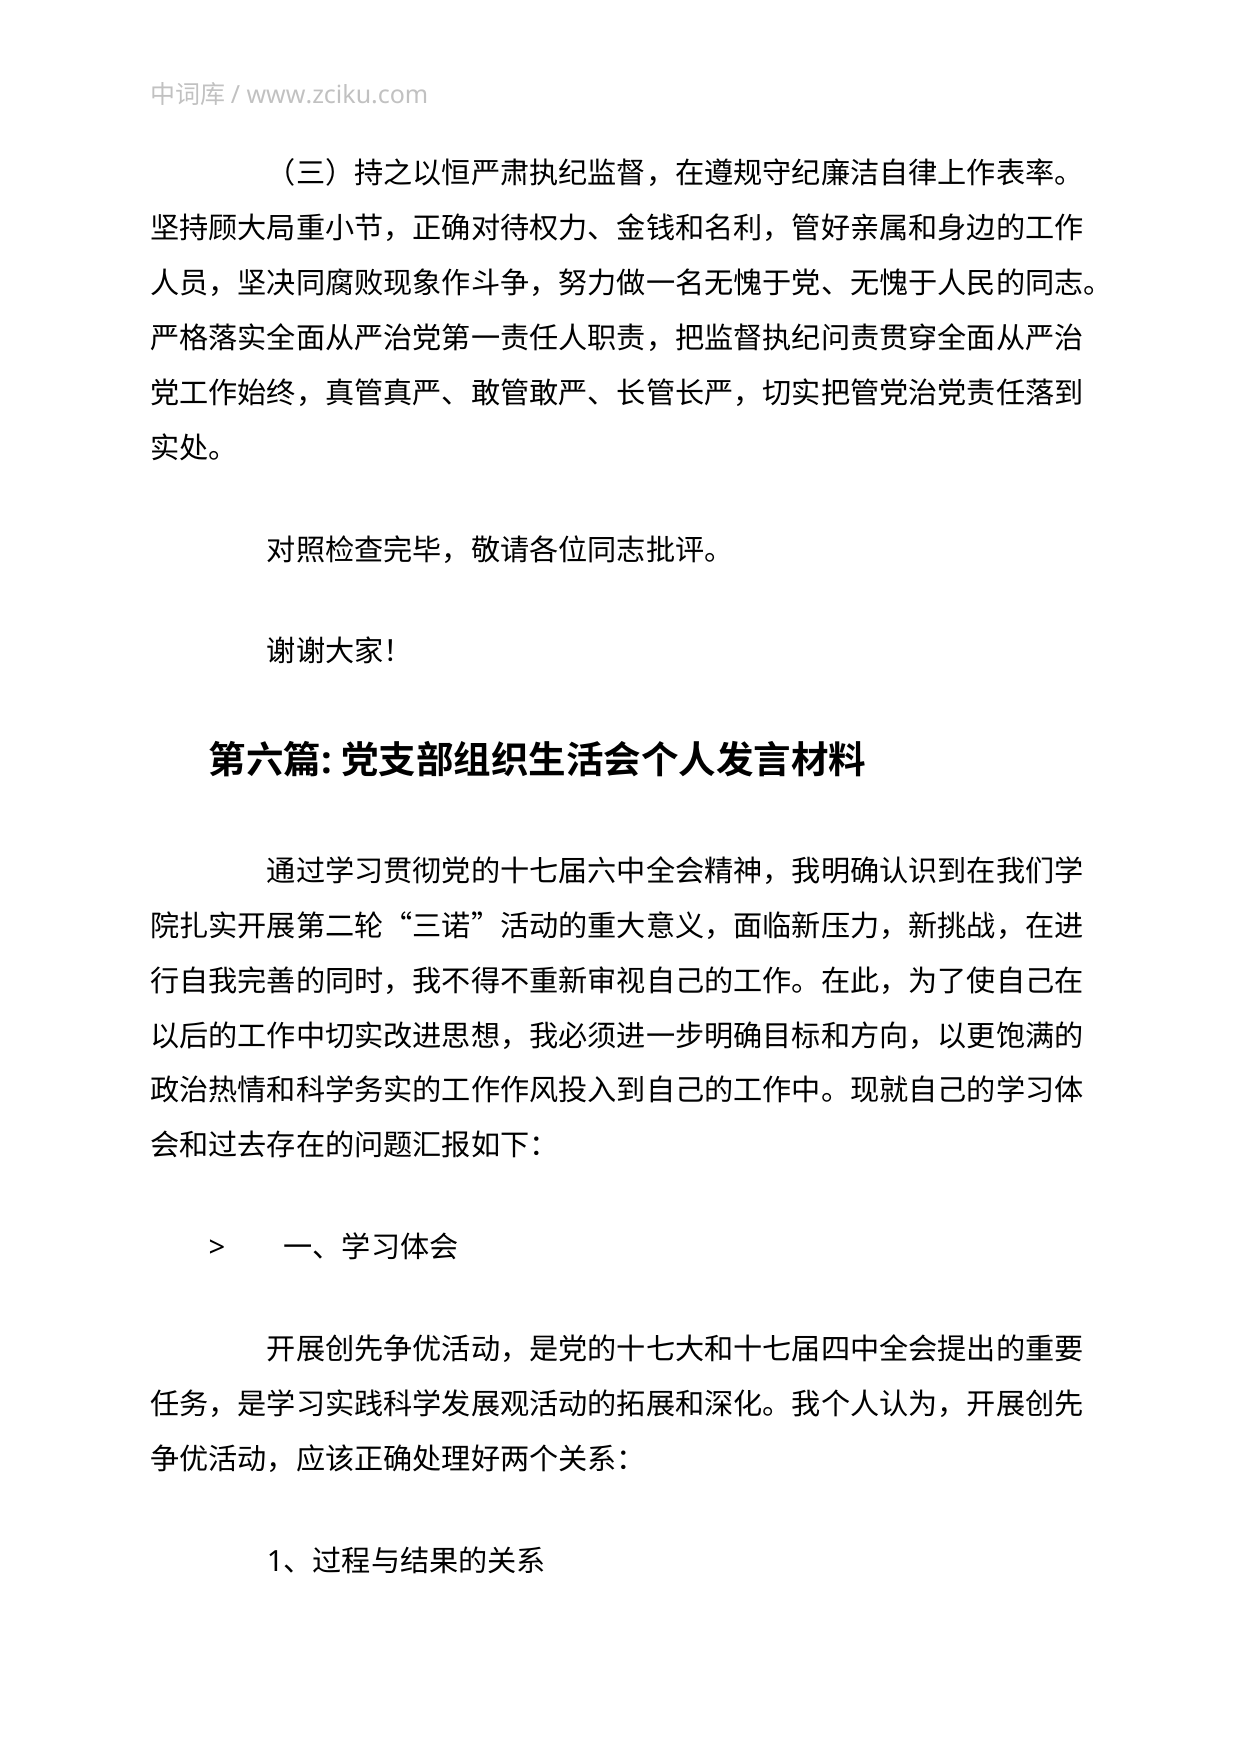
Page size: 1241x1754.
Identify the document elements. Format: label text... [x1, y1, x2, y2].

text 谢谢大家！ [150, 628, 1090, 670]
text 第六篇: 党支部组织生活会个人发言材料 [150, 730, 1090, 784]
text > 一、学习体会 [150, 1224, 1090, 1266]
text （三）持之以恒严肃执纪监督，在遵规守纪廉洁自律上作表率。坚持顾大局重小节，正确对待权力、金钱和名利，管好亲属和身边的工作人员，坚决同腐败现象作斗争，努力做一名无愧于党、无愧于人民的同志。严格落实全面从严治党第一责任人职责，把监督执纪问责贯穿全面从严治党工作始终，真管真严、敢管敢严、长管长严，切实把管党治党责任落到实处。 [150, 150, 1090, 467]
text 开展创先争优活动，是党的十七大和十七届四中全会提出的重要任务，是学习实践科学发展观活动的拓展和深化。我个人认为，开展创先争优活动，应该正确处理好两个关系： [150, 1326, 1090, 1478]
text 通过学习贯彻党的十七届六中全会精神，我明确认识到在我们学院扎实开展第二轮“三诺”活动的重大意义，面临新压力，新挑战，在进行自我完善的同时，我不得不重新审视自己的工作。在此，为了使自己在以后的工作中切实改进思想，我必须进一步明确目标和方向，以更饱满的政治热情和科学务实的工作作风投入到自己的工作中。现就自己的学习体会和过去存在的问题汇报如下： [150, 847, 1090, 1164]
text 对照检查完毕，敬请各位同志批评。 [150, 526, 1090, 568]
text 1、过程与结果的关系 [150, 1537, 1090, 1579]
